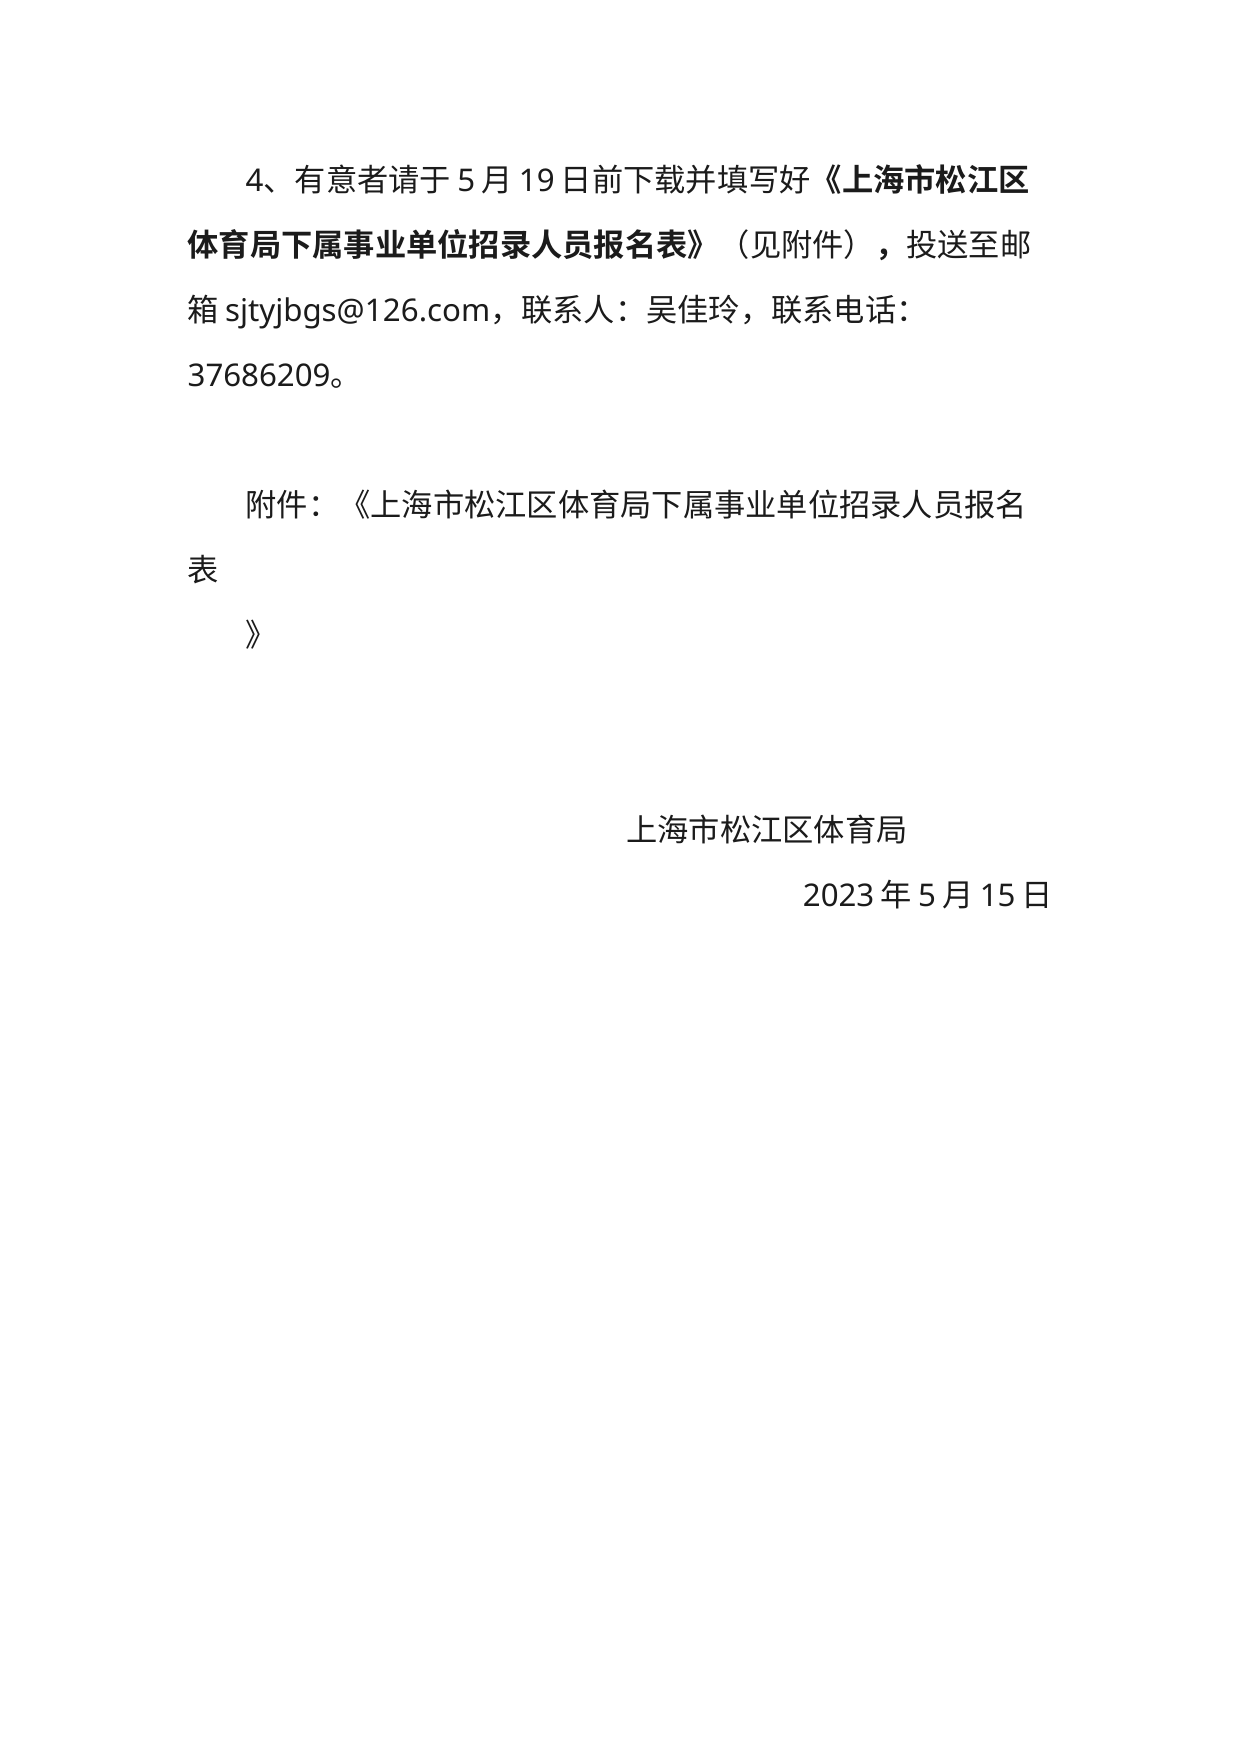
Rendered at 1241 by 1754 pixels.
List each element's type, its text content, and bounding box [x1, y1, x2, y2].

text 附件：《上海市松江区体育局下属事业单位招录人员报名表 [187, 471, 1053, 601]
text 》 [187, 601, 1053, 666]
text 4、有意者请于5月19日前下载并填写好《上海市松江区体育局下属事业单位招录人员报名表》（见附件），投送至邮箱sjtyjbgs@126.com，联系人：吴佳玲，联系电话：37686209。 [187, 146, 1053, 406]
text 上海市松江区体育局 [187, 796, 1053, 861]
text 2023年5月15日 [187, 861, 1053, 926]
